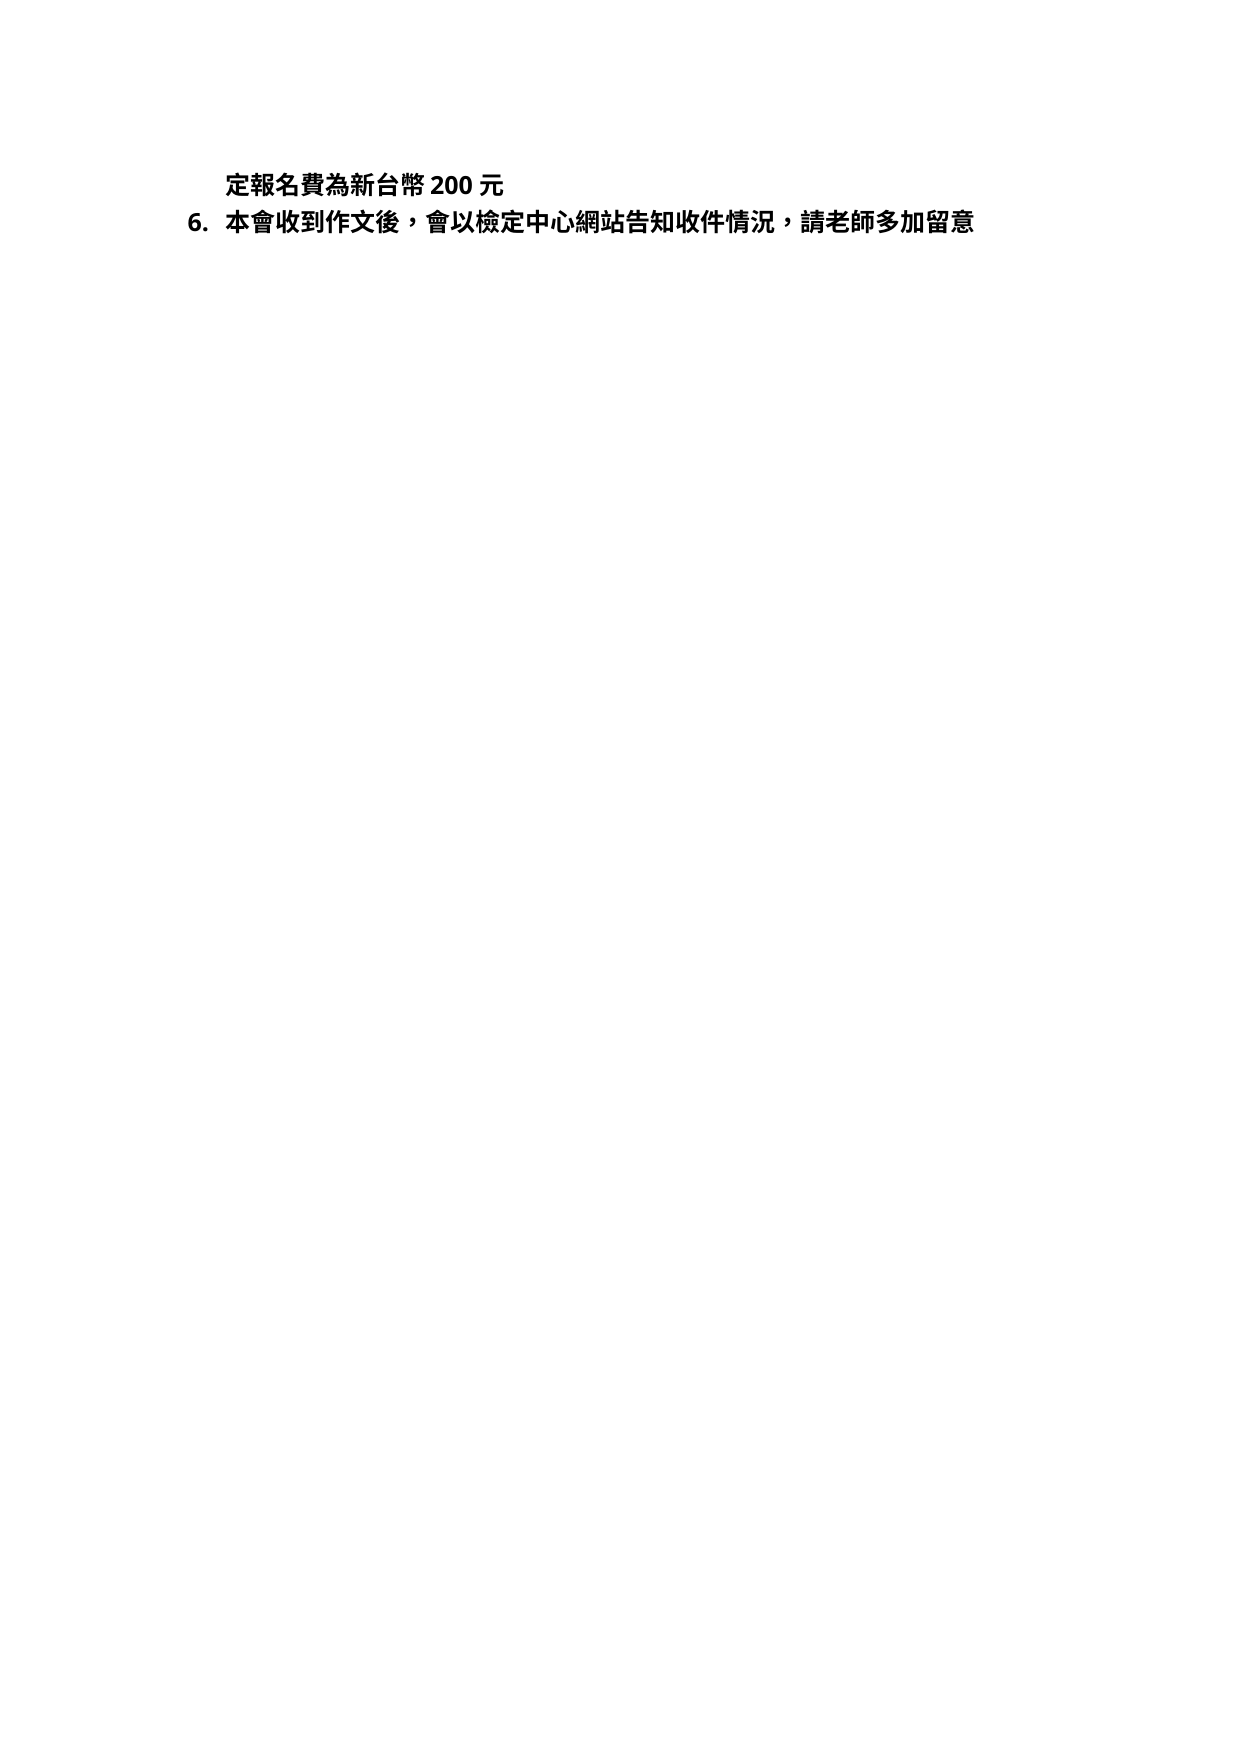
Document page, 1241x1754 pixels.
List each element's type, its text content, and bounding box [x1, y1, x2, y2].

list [187, 164, 1053, 202]
list 本會收到作文後，會以檢定中心網站告知收件情況，請老師多加留意 [187, 202, 1053, 239]
